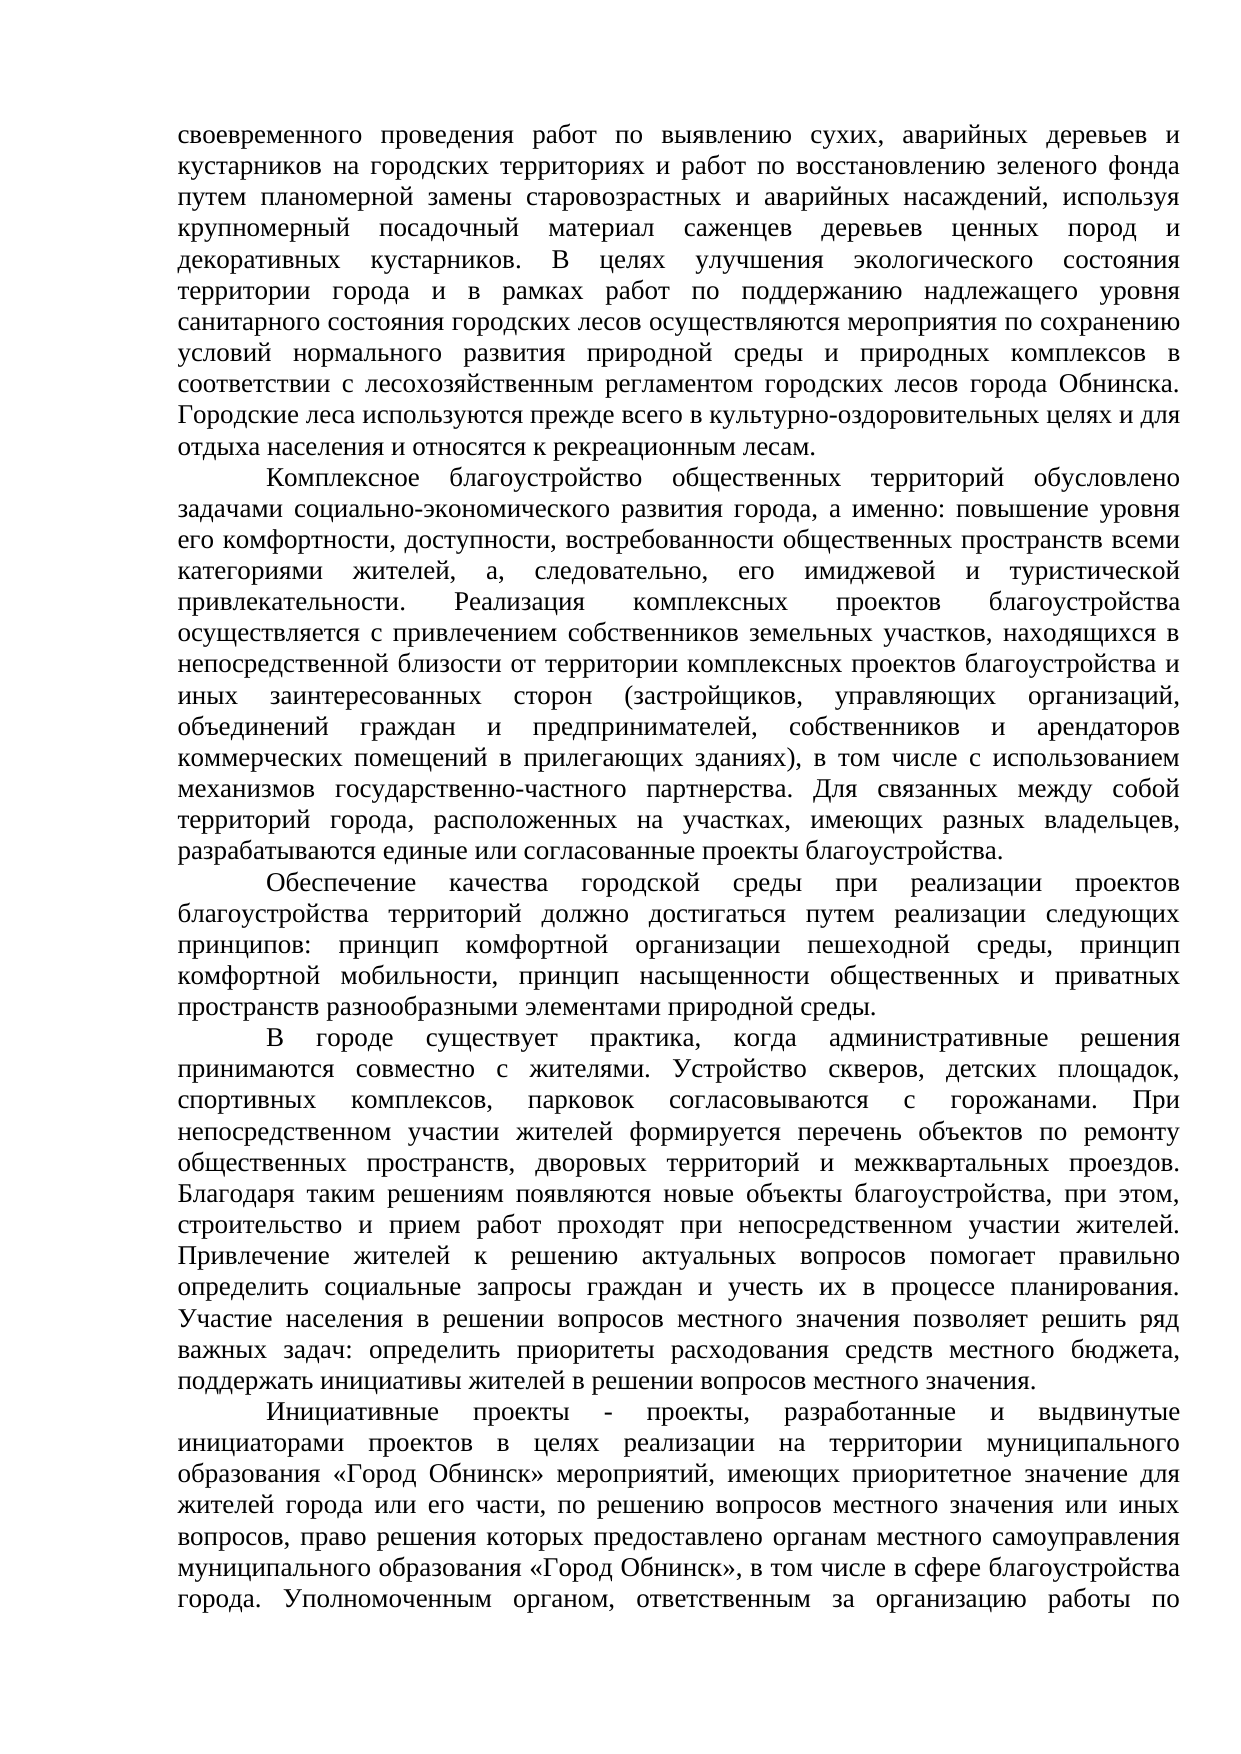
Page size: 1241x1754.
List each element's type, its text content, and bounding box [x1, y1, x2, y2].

text Комплексное благоустройство общественных территорий обусловлено задачами социально-экономического развития города, а именно: повышение уровня его комфортности, доступности, востребованности общественных пространств всеми категориями жителей, а, следовательно, его имиджевой и туристической привлекательности. Реализация комплексных проектов благоустройства осуществляется с привлечением собственников земельных участков, находящихся в непосредственной близости от территории комплексных проектов благоустройства и иных заинтересованных сторон (застройщиков, управляющих организаций, объединений граждан и предпринимателей, собственников и арендаторов коммерческих помещений в прилегающих зданиях), в том числе с использованием механизмов государственно-частного партнерства. Для связанных между собой территорий города, расположенных на участках, имеющих разных владельцев, разрабатываются единые или согласованные проекты благоустройства. [177, 461, 1181, 866]
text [177, 1395, 1181, 1613]
text Обеспечение качества городской среды при реализации проектов благоустройства территорий должно достигаться путем реализации следующих принципов: принцип комфортной организации пешеходной среды, принцип комфортной мобильности, принцип насыщенности общественных и приватных пространств разнообразными элементами природной среды. [177, 866, 1181, 1021]
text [177, 118, 1181, 461]
text В городе существует практика, когда административные решения принимаются совместно с жителями. Устройство скверов, детских площадок, спортивных комплексов, парковок согласовываются с горожанами. При непосредственном участии жителей формируется перечень объектов по ремонту общественных пространств, дворовых территорий и межквартальных проездов. Благодаря таким решениям появляются новые объекты благоустройства, при этом, строительство и прием работ проходят при непосредственном участии жителей. Привлечение жителей к решению актуальных вопросов помогает правильно определить социальные запросы граждан и учесть их в процессе планирования. Участие населения в решении вопросов местного значения позволяет решить ряд важных задач: определить приоритеты расходования средств местного бюджета, поддержать инициативы жителей в решении вопросов местного значения. [177, 1021, 1181, 1395]
